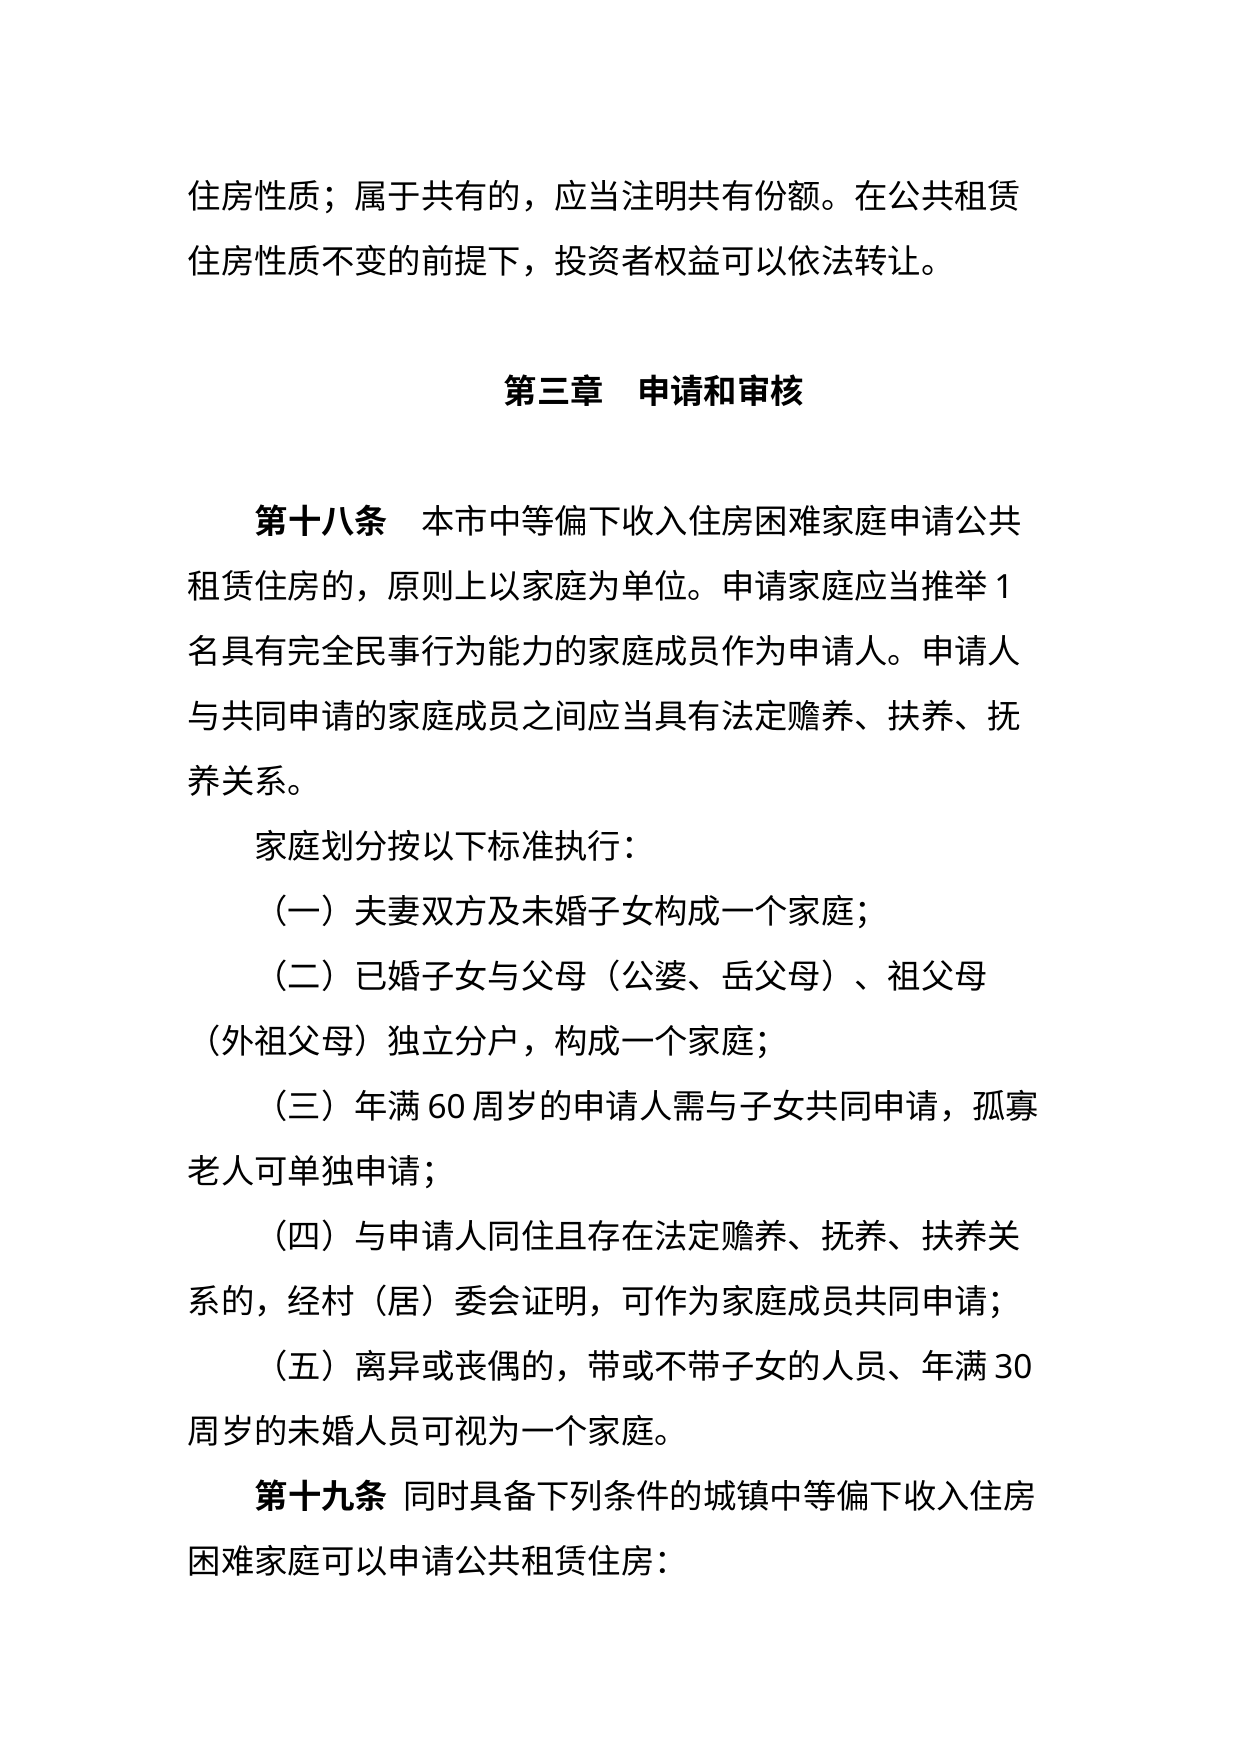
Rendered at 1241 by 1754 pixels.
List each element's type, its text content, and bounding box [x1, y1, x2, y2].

text 第十九条 同时具备下列条件的城镇中等偏下收入住房困难家庭可以申请公共租赁住房： [187, 1462, 1053, 1592]
text 第十八条 本市中等偏下收入住房困难家庭申请公共租赁住房的，原则上以家庭为单位。申请家庭应当推举1名具有完全民事行为能力的家庭成员作为申请人。申请人与共同申请的家庭成员之间应当具有法定赡养、扶养、抚养关系。 [187, 487, 1053, 812]
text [187, 162, 1053, 292]
text （三）年满60周岁的申请人需与子女共同申请，孤寡老人可单独申请； [187, 1072, 1053, 1202]
text 第三章 申请和审核 [187, 357, 1053, 422]
text 家庭划分按以下标准执行： [187, 812, 1053, 877]
text （五）离异或丧偶的，带或不带子女的人员、年满30周岁的未婚人员可视为一个家庭。 [187, 1332, 1053, 1462]
text （一）夫妻双方及未婚子女构成一个家庭； [187, 877, 1053, 942]
text （二）已婚子女与父母（公婆、岳父母）、祖父母（外祖父母）独立分户，构成一个家庭； [187, 942, 1053, 1072]
text （四）与申请人同住且存在法定赡养、抚养、扶养关系的，经村（居）委会证明，可作为家庭成员共同申请； [187, 1202, 1053, 1332]
